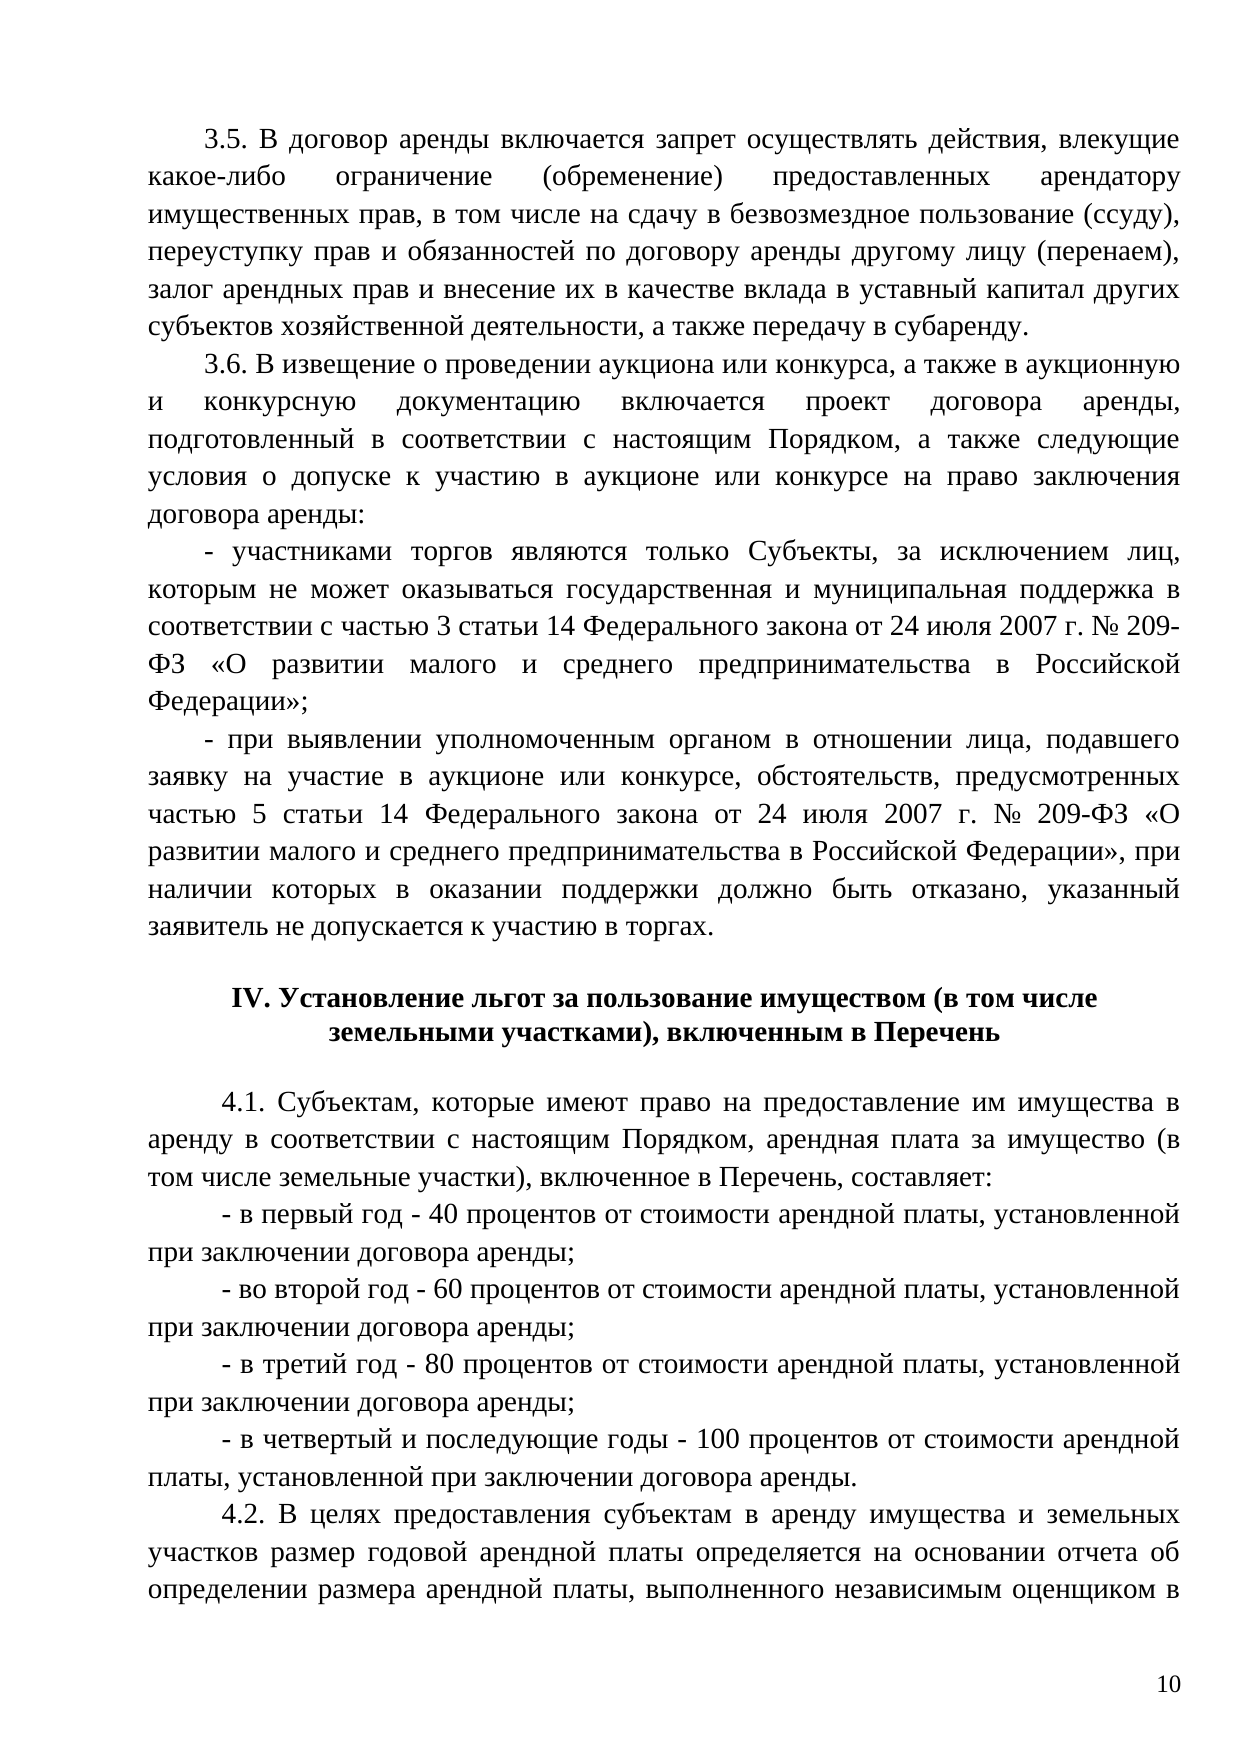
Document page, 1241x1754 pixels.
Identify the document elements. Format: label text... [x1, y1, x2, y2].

text - в первый год - 40 процентов от стоимости арендной платы, установленной при заключении договора аренды; [148, 1194, 1181, 1269]
text 3.6. В извещение о проведении аукциона или конкурса, а также в аукционную и конкурсную документацию включается проект договора аренды, подготовленный в соответствии с настоящим Порядком, а также следующие условия о допуске к участию в аукционе или конкурсе на право заключения договора аренды: [148, 343, 1181, 531]
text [148, 1494, 1181, 1606]
text - в четвертый и последующие годы - 100 процентов от стоимости арендной платы, установленной при заключении договора аренды. [148, 1419, 1181, 1494]
text - во второй год - 60 процентов от стоимости арендной платы, установленной при заключении договора аренды; [148, 1269, 1181, 1344]
text 4.1. Субъектам, которые имеют право на предоставление им имущества в аренду в соответствии с настоящим Порядком, арендная плата за имущество (в том числе земельные участки), включенное в Перечень, составляет: [148, 1081, 1181, 1194]
text - в третий год - 80 процентов от стоимости арендной платы, установленной при заключении договора аренды; [148, 1344, 1181, 1419]
text 3.5. В договор аренды включается запрет осуществлять действия, влекущие какое-либо ограничение (обременение) предоставленных арендатору имущественных прав, в том числе на сдачу в безвозмездное пользование (ссуду), переуступку прав и обязанностей по договору аренды другому лицу (перенаем), залог арендных прав и внесение их в качестве вклада в уставный капитал других субъектов хозяйственной деятельности, а также передачу в субаренду. [148, 118, 1181, 343]
text - участниками торгов являются только Субъекты, за исключением лиц, которым не может оказываться государственная и муниципальная поддержка в соответствии с частью 3 статьи 14 Федерального закона от 24 июля 2007 г. № 209-ФЗ «О развитии малого и среднего предпринимательства в Российской Федерации»; [148, 531, 1181, 718]
text IV. Установление льгот за пользование имуществом (в том числе [148, 981, 1181, 1014]
text земельными участками), включенным в Перечень [148, 1014, 1181, 1048]
text - при выявлении уполномоченным органом в отношении лица, подавшего заявку на участие в аукционе или конкурсе, обстоятельств, предусмотренных частью 5 статьи 14 Федерального закона от 24 июля 2007 г. № 209-ФЗ «О развитии малого и среднего предпринимательства в Российской Федерации», при наличии которых в оказании поддержки должно быть отказано, указанный заявитель не допускается к участию в торгах. [148, 718, 1181, 943]
